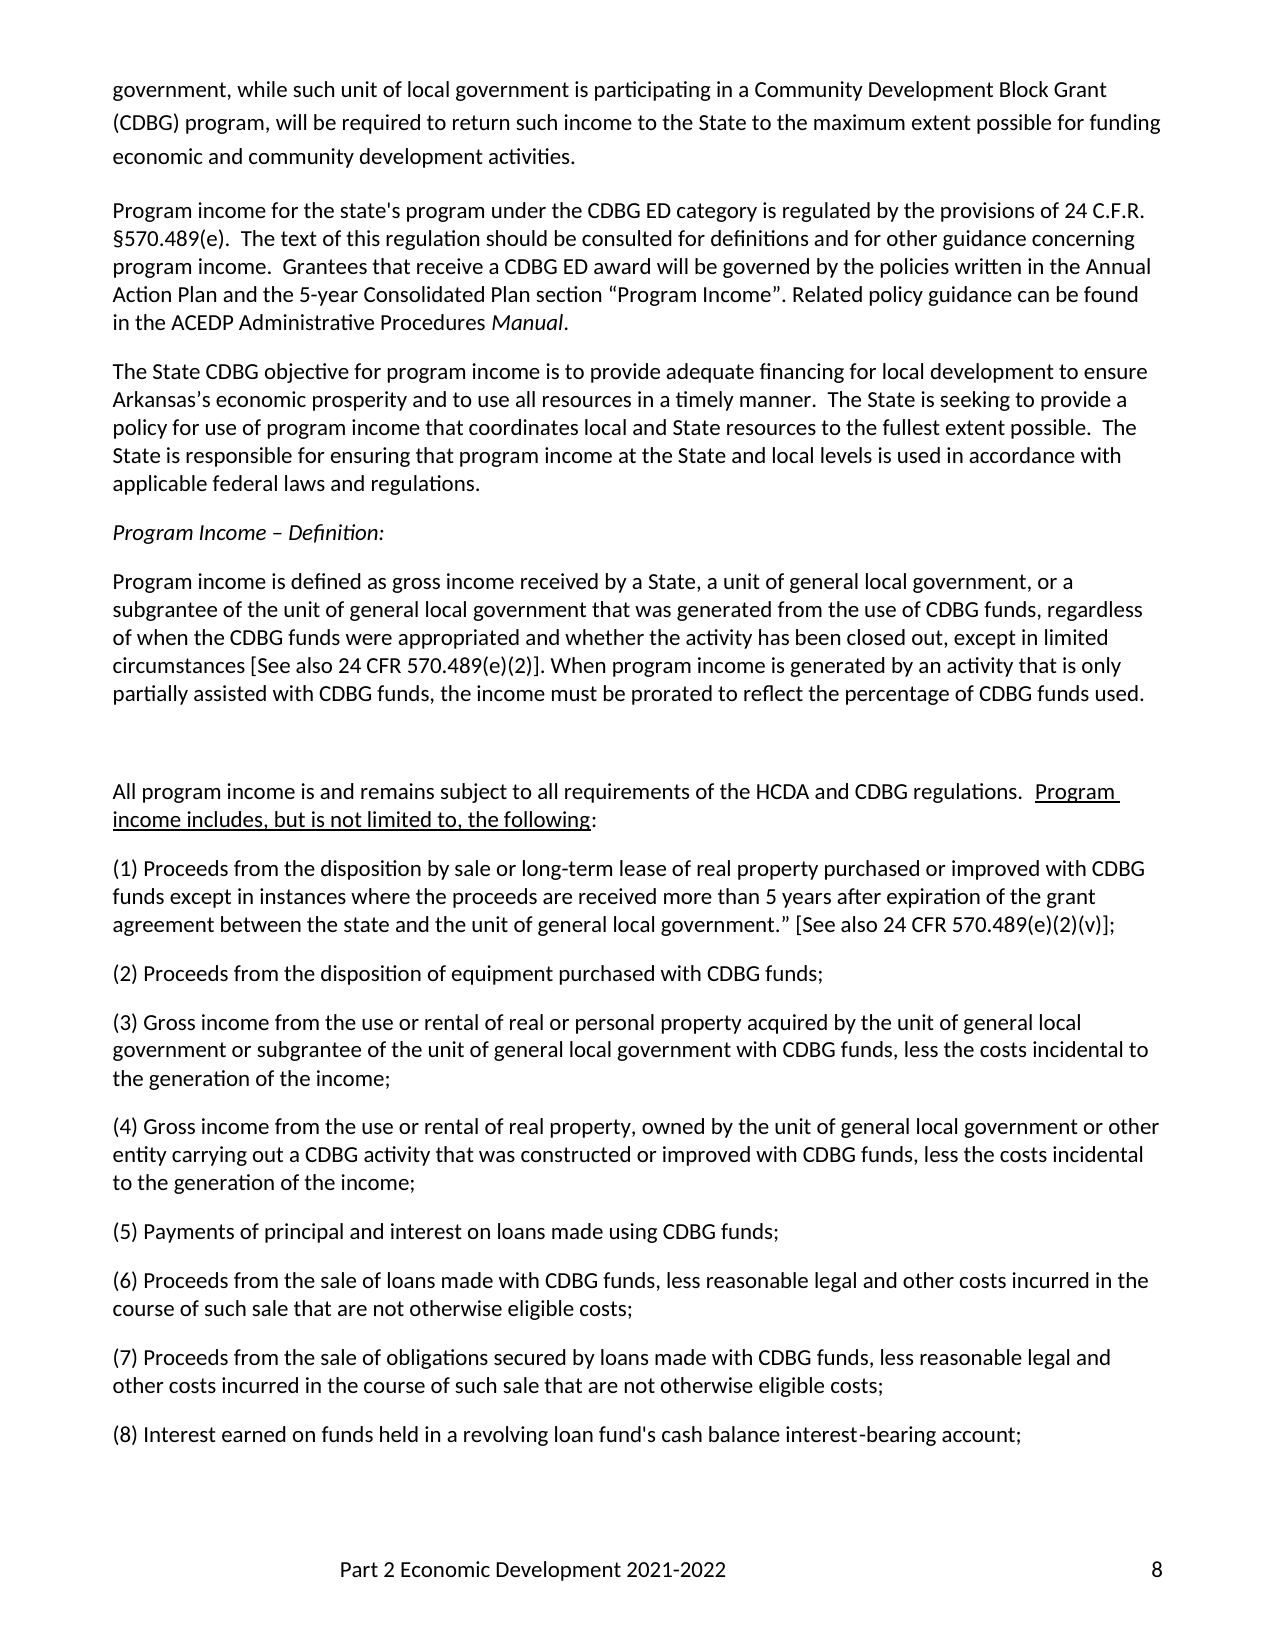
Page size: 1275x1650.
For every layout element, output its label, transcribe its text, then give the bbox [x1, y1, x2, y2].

text Program income is defined as gross income received by a State, a unit of general local government, or a subgrantee of the unit of general local government that was generated from the use of CDBG funds, regardless of when the CDBG funds were appropriated and whether the activity has been closed out, except in limited circumstances [See also 24 CFR 570.489(e)(2)]. When program income is generated by an activity that is only partially assisted with CDBG funds, the income must be prorated to reflect the percentage of CDBG funds used. [112, 567, 1162, 707]
text All program income is and remains subject to all requirements of the HCDA and CDBG regulations. Program income includes, but is not limited to, the following: [112, 777, 1162, 833]
text (5) Payments of principal and interest on loans made using CDBG funds; [112, 1217, 1162, 1245]
text The State CDBG objective for program income is to provide adequate financing for local development to ensure Arkansas’s economic prosperity and to use all resources in a timely manner. The State is seeking to provide a policy for use of program income that coordinates local and State resources to the fullest extent possible. The State is responsible for ensuring that program income at the State and local levels is used in accordance with applicable federal laws and regulations. [112, 357, 1162, 497]
text (8) Interest earned on funds held in a revolving loan fund's cash balance interest-bearing account; [112, 1420, 1162, 1448]
text (3) Gross income from the use or rental of real or personal property acquired by the unit of general local government or subgrantee of the unit of general local government with CDBG funds, less the costs incidental to the generation of the income; [112, 1008, 1162, 1092]
text Program income for the state's program under the CDBG ED category is regulated by the provisions of 24 C.F.R. §570.489(e). The text of this regulation should be consulted for definitions and for other guidance concerning program income. Grantees that receive a CDBG ED award will be governed by the policies written in the Annual Action Plan and the 5-year Consolidated Plan section “Program Income”. Related policy guidance can be found in the ACEDP Administrative Procedures Manual. [112, 196, 1162, 337]
text (6) Proceeds from the sale of loans made with CDBG funds, less reasonable legal and other costs incurred in the course of such sale that are not otherwise eligible costs; [112, 1266, 1162, 1322]
text (2) Proceeds from the disposition of equipment purchased with CDBG funds; [112, 959, 1162, 987]
text (4) Gross income from the use or rental of real property, owned by the unit of general local government or other entity carrying out a CDBG activity that was constructed or improved with CDBG funds, less the costs incidental to the generation of the income; [112, 1112, 1162, 1197]
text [112, 75, 1162, 170]
text (1) Proceeds from the disposition by sale or long-term lease of real property purchased or improved with CDBG funds except in instances where the proceeds are received more than 5 years after expiration of the grant agreement between the state and the unit of general local government.” [See also 24 CFR 570.489(e)(2)(v)]; [112, 854, 1162, 938]
text Program Income – Definition: [112, 518, 1162, 546]
text (7) Proceeds from the sale of obligations secured by loans made with CDBG funds, less reasonable legal and other costs incurred in the course of such sale that are not otherwise eligible costs; [112, 1343, 1162, 1399]
